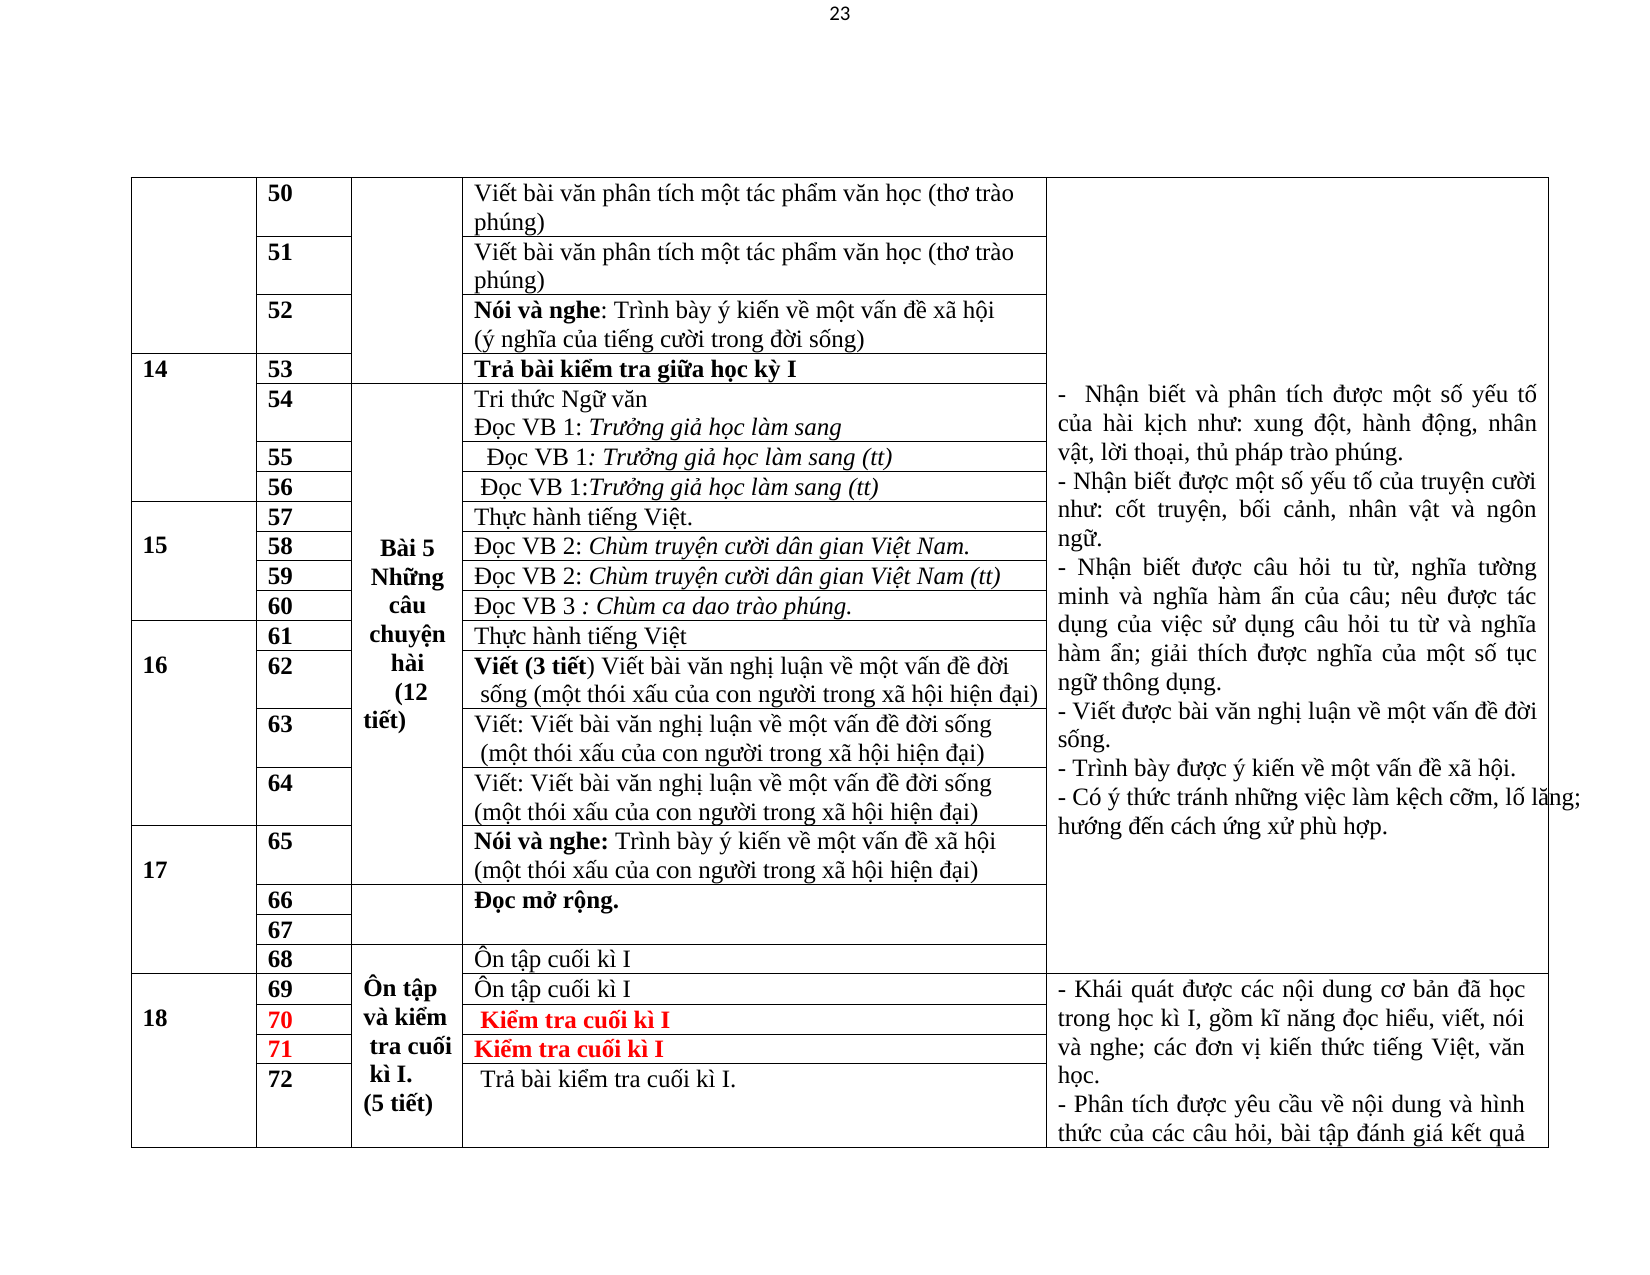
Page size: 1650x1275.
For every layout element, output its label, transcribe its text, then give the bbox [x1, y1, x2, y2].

table_cell 68 [257, 945, 351, 973]
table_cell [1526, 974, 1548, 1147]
table_cell 16 [132, 621, 256, 825]
table_cell 62 [257, 651, 351, 708]
table_cell 18 [132, 974, 256, 1147]
table_cell Ôn tập cuối kì I [463, 974, 1046, 1004]
table_cell 65 [257, 826, 351, 884]
table_cell 14 [132, 354, 256, 501]
table_cell 59 [257, 561, 351, 590]
table_cell Viết bài văn phân tích một tác phẩm văn học (thơ trào phúng) [463, 237, 1046, 294]
table_cell Đọc VB 1: Trưởng giả học làm sang (tt) [463, 442, 1046, 471]
table_cell 63 [257, 709, 351, 767]
table_cell Bài 5 Những câu chuyện hài (12 tiết) [352, 384, 462, 884]
table_cell 52 [257, 295, 351, 353]
table_cell 57 [257, 502, 351, 531]
table_cell Viết: Viết bài văn nghị luận về một vấn đề đời sống (một thói xấu của con người trong xã hội hiện đại) [463, 768, 1046, 825]
table_cell 60 [257, 591, 351, 620]
table_cell 69 [257, 974, 351, 1004]
table_cell Kiểm tra cuối kì I [463, 1035, 1046, 1063]
table_cell 51 [257, 237, 351, 294]
table_cell 71 [257, 1035, 351, 1063]
table_cell 50 [257, 178, 351, 236]
table_cell 61 [257, 621, 351, 650]
table_cell Ôn tập và kiểm tra cuối kì I. (5 tiết) [352, 945, 462, 1147]
table_cell 72 [257, 1064, 351, 1147]
table_cell Viết bài văn phân tích một tác phẩm văn học (thơ trào phúng) [463, 178, 1046, 236]
table_cell 53 [257, 354, 351, 383]
table_cell Đọc VB 2: Chùm truyện cười dân gian Việt Nam. [463, 532, 1046, 560]
table_cell 64 [257, 768, 351, 825]
table_cell Ôn tập cuối kì I [463, 945, 1046, 973]
table_cell 58 [257, 532, 351, 560]
table_cell 70 [257, 1005, 351, 1033]
table_cell Viết (3 tiết) Viết bài văn nghị luận về một vấn đề đời sống (một thói xấu của con người trong xã hội hiện đại) [463, 651, 1046, 708]
table_cell 56 [257, 472, 351, 501]
table_cell Đọc VB 1:Trưởng giả học làm sang (tt) [463, 472, 1046, 501]
table_cell Đọc mở rộng. [463, 885, 1046, 943]
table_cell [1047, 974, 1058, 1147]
table_cell 66 [257, 885, 351, 914]
table_cell 17 [132, 826, 256, 973]
table_cell Nói và nghe: Trình bày ý kiến về một vấn đề xã hội (ý nghĩa của tiếng cười trong đời sống) [463, 295, 1046, 353]
table_cell Trả bài kiểm tra giữa học kỳ I [463, 354, 1046, 383]
table_cell 15 [132, 502, 256, 620]
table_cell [463, 1064, 1046, 1147]
table_cell Thực hành tiếng Việt [463, 621, 1046, 650]
table_cell 67 [257, 915, 351, 943]
table_cell Đọc VB 2: Chùm truyện cười dân gian Việt Nam (tt) [463, 561, 1046, 590]
table_cell Kiểm tra cuối kì I [463, 1005, 1046, 1033]
table_cell Đọc VB 3 : Chùm ca dao trào phúng. [463, 591, 1046, 620]
table_cell [352, 885, 462, 943]
table_cell 55 [257, 442, 351, 471]
table_cell 54 [257, 384, 351, 441]
table_cell Thực hành tiếng Việt. [463, 502, 1046, 531]
table_cell Tri thức Ngữ văn Đọc VB 1: Trưởng giả học làm sang [463, 384, 1046, 441]
table_cell 13 [132, 178, 256, 353]
table_cell Viết: Viết bài văn nghị luận về một vấn đề đời sống (một thói xấu của con người trong xã hội hiện đại) [463, 709, 1046, 767]
table_cell Nói và nghe: Trình bày ý kiến về một vấn đề xã hội (một thói xấu của con người trong xã hội hiện đại) [463, 826, 1046, 884]
